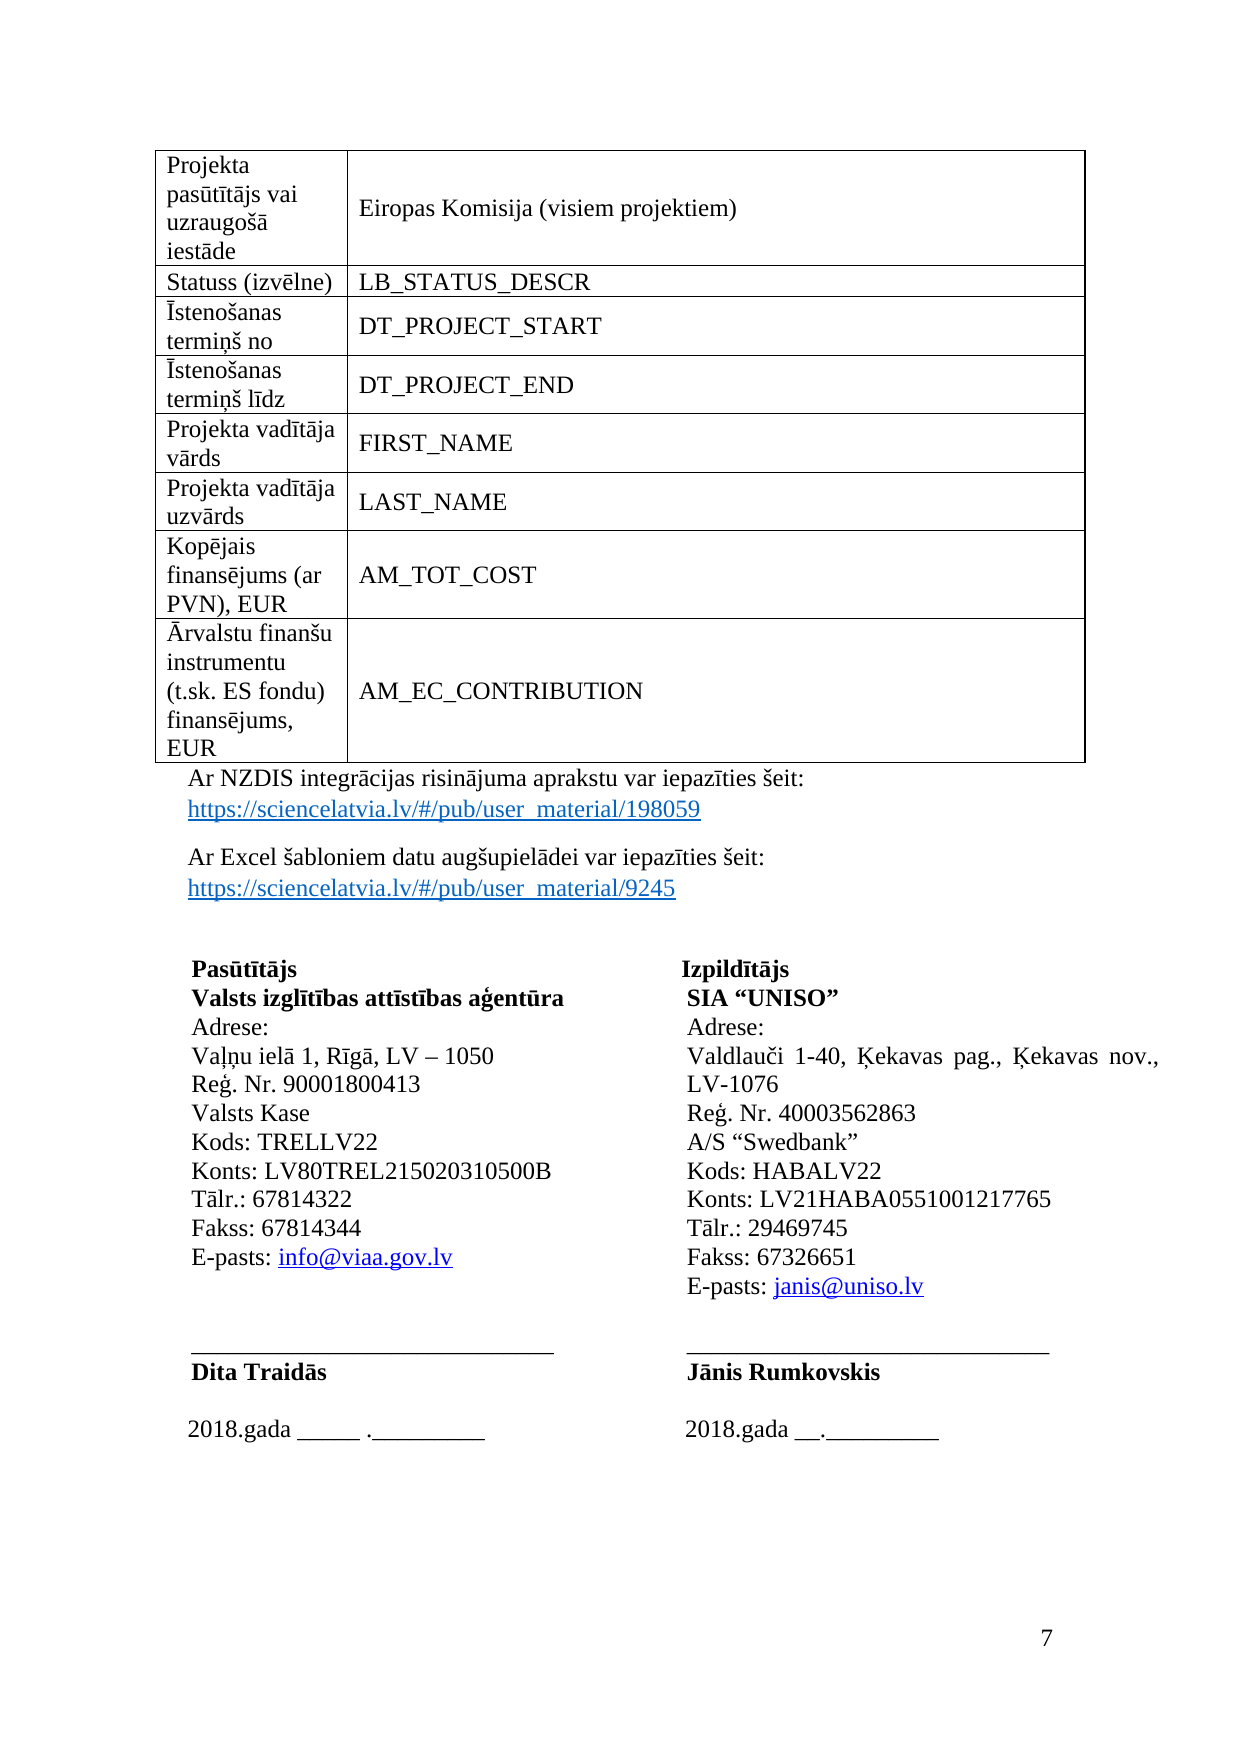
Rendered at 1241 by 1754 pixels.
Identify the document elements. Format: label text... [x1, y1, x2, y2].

table_cell LB_STATUS_DESCR [348, 266, 1084, 296]
text Pasūtītājs Izpildītājs [173, 954, 1053, 983]
text Ar Excel šabloniem datu augšupielādei var iepazīties šeit: https://sciencelatvia.lv/#/pub/user_material/9245 [187, 842, 1053, 902]
text Ar NZDIS integrācijas risinājuma aprakstu var iepazīties šeit: https://sciencelatvia.lv/#/pub/user_material/198059 [187, 763, 1053, 823]
table_cell Projekta vadītāja uzvārds [156, 473, 347, 530]
table_cell Īstenošanas termiņš no [156, 297, 347, 354]
table_cell AM_TOT_COST [348, 531, 1084, 617]
table_cell Kopējais finansējums (ar PVN), EUR [156, 531, 347, 617]
table_cell LAST_NAME [348, 473, 1084, 530]
table_cell Īstenošanas termiņš līdz [156, 356, 347, 413]
table_cell Statuss (izvēlne) [156, 266, 347, 296]
table_cell DT_PROJECT_END [348, 356, 1084, 413]
table_header Valsts izglītības attīstības aģentūra Adrese: Vaļņu ielā 1, Rīgā, LV – 1050 Reģ. Nr. 90001800413 Valsts Kase Kods: TRELLV22 Konts: LV80TREL215020310500B Tālr.: 67814322 Fakss: 67814344 E-pasts: info@viaa.gov.lv _____________________________ Dita Traidās [180, 983, 675, 1386]
table_cell AM_EC_CONTRIBUTION [348, 619, 1084, 762]
table_header SIA “UNISO” Adrese: Valdlauči 1-40, Ķekavas pag., Ķekavas nov., LV-1076 Reģ. Nr. 40003562863 A/S “Swedbank” Kods: HABALV22 Konts: LV21HABA0551001217765 Tālr.: 29469745 Fakss: 67326651 E-pasts: janis@uniso.lv _____________________________ Jānis Rumkovskis [675, 983, 1171, 1386]
table_cell Ārvalstu finanšu instrumentu (t.sk. ES fondu) finansējums, EUR [156, 619, 347, 762]
text 2018.gada _____ ._________ 2018.gada __._________ [187, 1414, 1053, 1443]
table_cell Projekta vadītāja vārds [156, 414, 347, 472]
table_cell Eiropas Komisija (visiem projektiem) [348, 151, 1084, 265]
table_cell Projekta pasūtītājs vai uzraugošā iestāde [156, 151, 347, 265]
table_cell FIRST_NAME [348, 414, 1084, 472]
table_cell DT_PROJECT_START [348, 297, 1084, 354]
